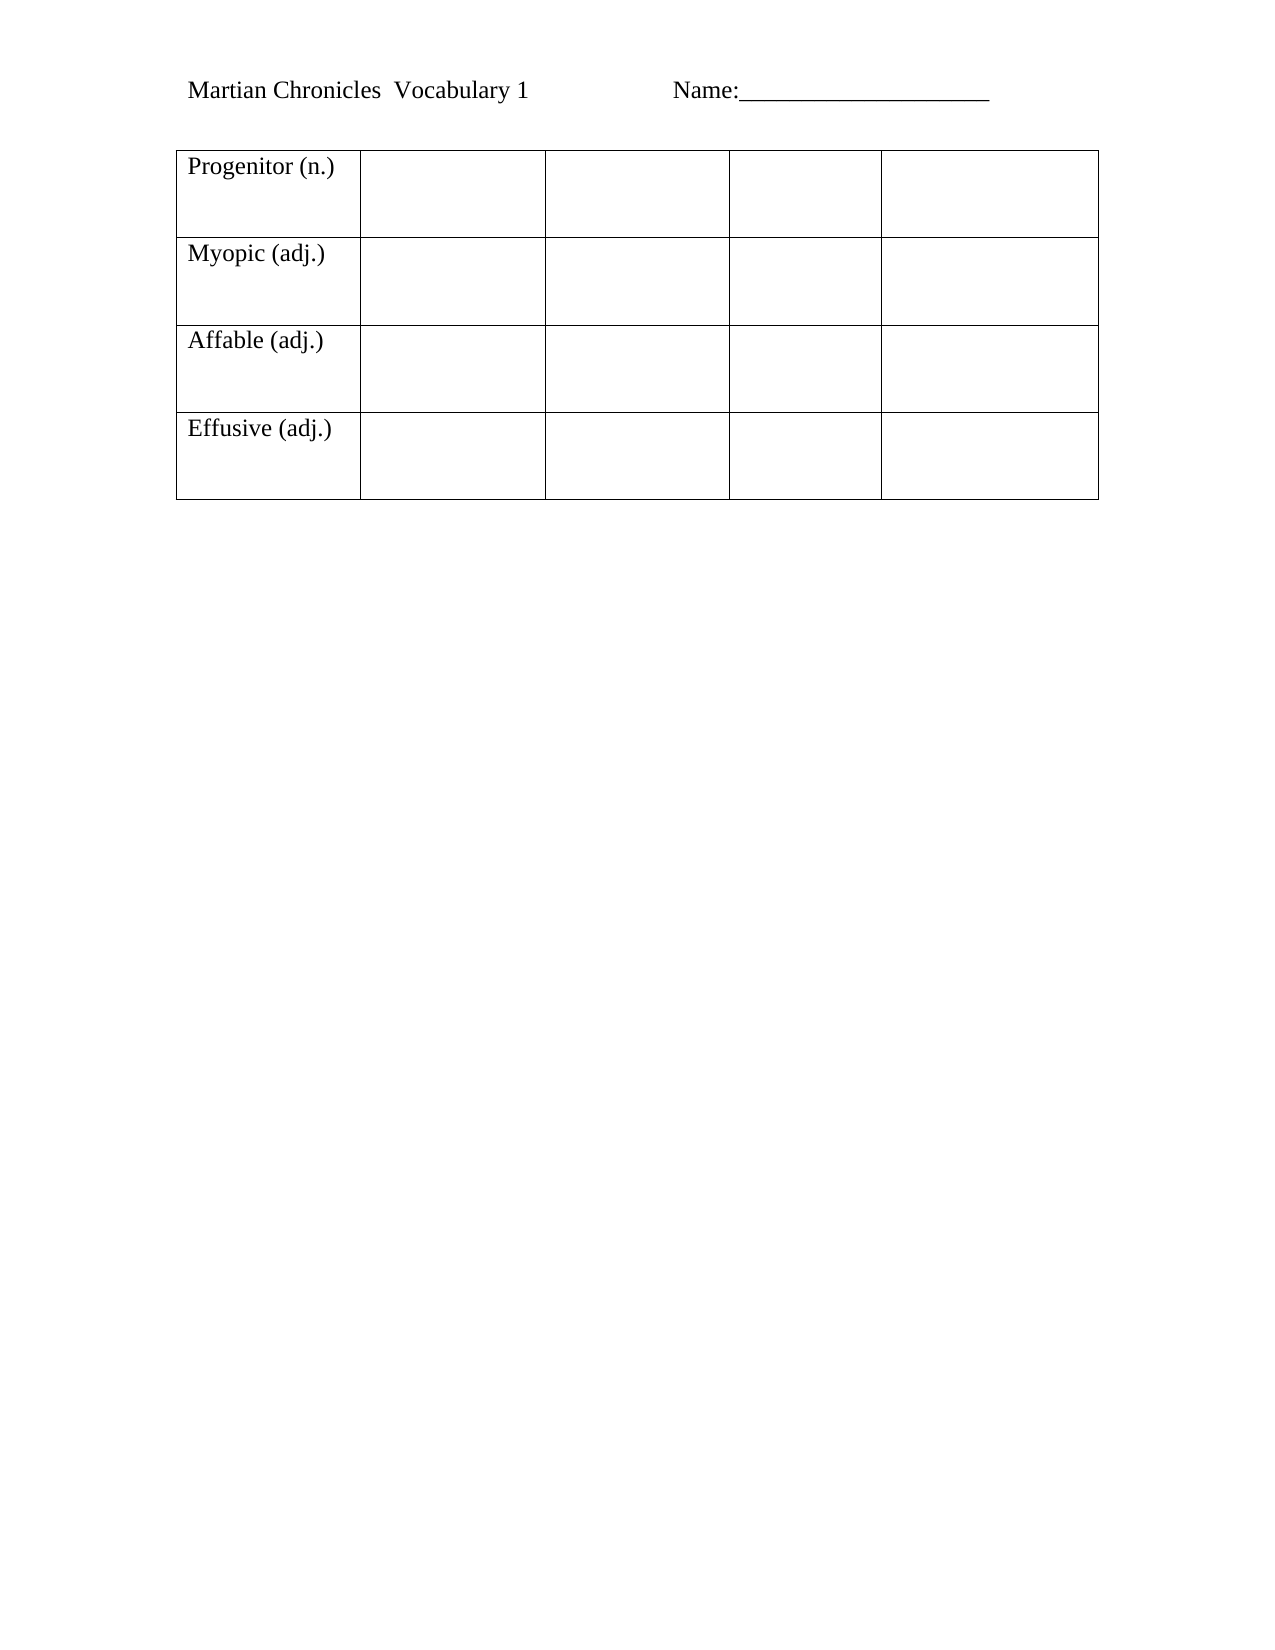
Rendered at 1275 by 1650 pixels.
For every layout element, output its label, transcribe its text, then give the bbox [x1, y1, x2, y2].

table_cell Myopic (adj.) [177, 238, 360, 324]
table_cell [882, 413, 1098, 499]
table_cell [882, 326, 1098, 412]
table_cell [882, 151, 1098, 237]
table_cell [882, 238, 1098, 324]
table_cell [361, 326, 545, 412]
table_cell [361, 238, 545, 324]
table_cell Progenitor (n.) [177, 151, 360, 237]
table_cell [361, 413, 545, 499]
table_cell [361, 151, 545, 237]
table_cell [546, 413, 729, 499]
table_cell Effusive (adj.) [177, 413, 360, 499]
table_cell [546, 326, 729, 412]
table_cell [730, 413, 881, 499]
table_cell [730, 151, 881, 237]
table_cell [730, 238, 881, 324]
table_cell [546, 238, 729, 324]
table_cell [546, 151, 729, 237]
table_cell [730, 326, 881, 412]
table_cell Affable (adj.) [177, 326, 360, 412]
